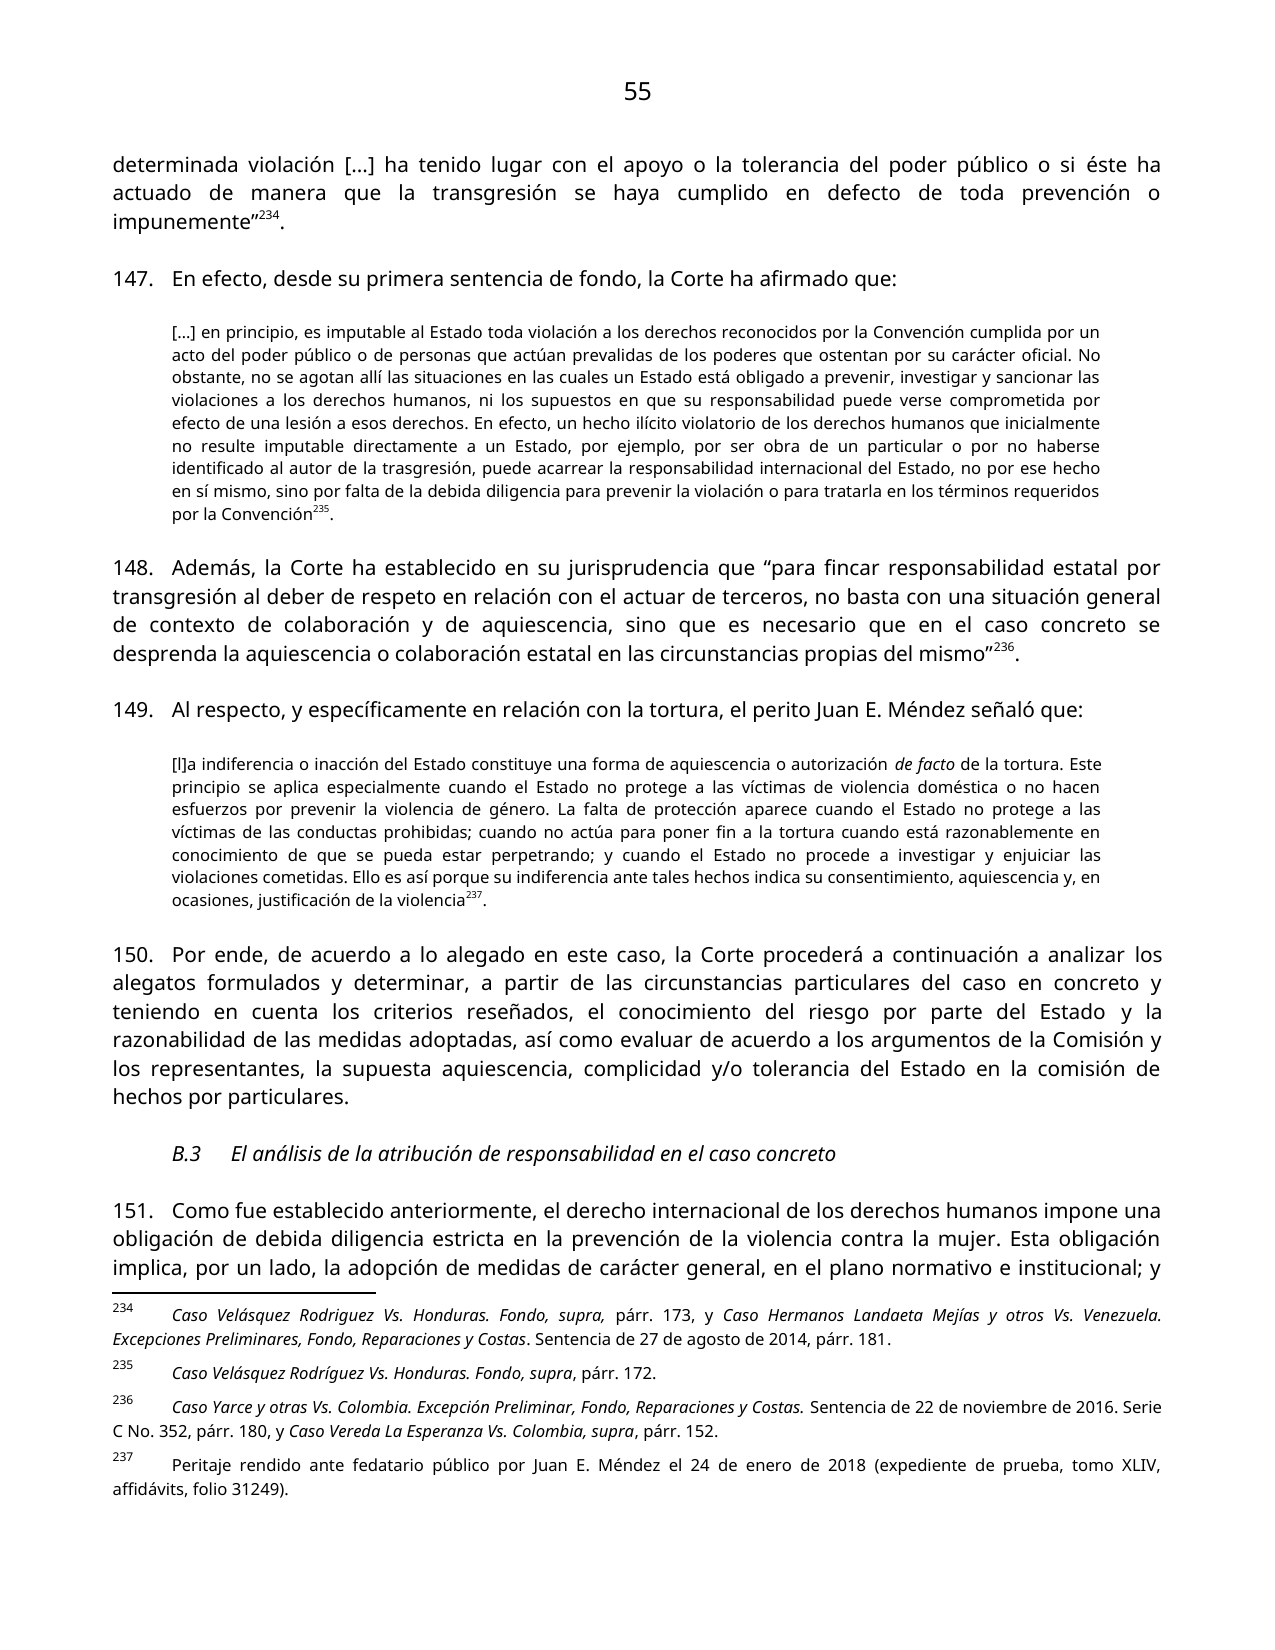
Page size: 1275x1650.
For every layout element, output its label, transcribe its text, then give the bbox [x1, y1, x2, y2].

list En efecto, desde su primera sentencia de fondo, la Corte ha afirmado que: [112, 264, 1162, 292]
text B.3 El análisis de la atribución de responsabilidad en el caso concreto [172, 1139, 1162, 1167]
list Al respecto, y específicamente en relación con la tortura, el perito Juan E. Méndez señaló que: [112, 696, 1162, 724]
list Por ende, de acuerdo a lo alegado en este caso, la Corte procederá a continuación a analizar los alegatos formulados y determinar, a partir de las circunstancias particulares del caso en concreto y teniendo en cuenta los criterios reseñados, el conocimiento del riesgo por parte del Estado y la razonabilidad de las medidas adoptadas, así como evaluar de acuerdo a los argumentos de la Comisión y los representantes, la supuesta aquiescencia, complicidad y/o tolerancia del Estado en la comisión de hechos por particulares. [112, 940, 1162, 1111]
text […] en principio, es imputable al Estado toda violación a los derechos reconocidos por la Convención cumplida por un acto del poder público o de personas que actúan prevalidas de los poderes que ostentan por su carácter oficial. No obstante, no se agotan allí las situaciones en las cuales un Estado está obligado a prevenir, investigar y sancionar las violaciones a los derechos humanos, ni los supuestos en que su responsabilidad puede verse comprometida por efecto de una lesión a esos derechos. En efecto, un hecho ilícito violatorio de los derechos humanos que inicialmente no resulte imputable directamente a un Estado, por ejemplo, por ser obra de un particular o por no haberse identificado al autor de la trasgresión, puede acarrear la responsabilidad internacional del Estado, no por ese hecho en sí mismo, sino por falta de la debida diligencia para prevenir la violación o para tratarla en los términos requeridos por la Convención. [172, 321, 1102, 525]
list Además, la Corte ha establecido en su jurisprudencia que “para fincar responsabilidad estatal por transgresión al deber de respeto en relación con el actuar de terceros, no basta con una situación general de contexto de colaboración y de aquiescencia, sino que es necesario que en el caso concreto se desprenda la aquiescencia o colaboración estatal en las circunstancias propias del mismo”. [112, 553, 1162, 667]
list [112, 1196, 1162, 1281]
text [l]a indiferencia o inacción del Estado constituye una forma de aquiescencia o autorización de facto de la tortura. Este principio se aplica especialmente cuando el Estado no protege a las víctimas de violencia doméstica o no hacen esfuerzos por prevenir la violencia de género. La falta de protección aparece cuando el Estado no protege a las víctimas de las conductas prohibidas; cuando no actúa para poner fin a la tortura cuando está razonablemente en conocimiento de que se pueda estar perpetrando; y cuando el Estado no procede a investigar y enjuiciar las violaciones cometidas. Ello es así porque su indiferencia ante tales hechos indica su consentimiento, aquiescencia y, en ocasiones, justificación de la violencia. [172, 752, 1102, 911]
list Ahora bien, la aquiescencia generaría un nivel de responsabilidad más directo que aquel derivado del análisis del riesgo, por cuanto aquél comporta un consentimiento del Estado al accionar del particular, sea por la inacción deliberada o por su propio accionar al haber generado las condiciones que permitan que el hecho sea ejecutado por los particulares. Lo decisivo, ha señalado la Corte, es dilucidar “si una determinada violación [...] ha tenido lugar con el apoyo o la tolerancia del poder público o si éste ha actuado de manera que la transgresión se haya cumplido en defecto de toda prevención o impunemente”. [112, 150, 1162, 235]
